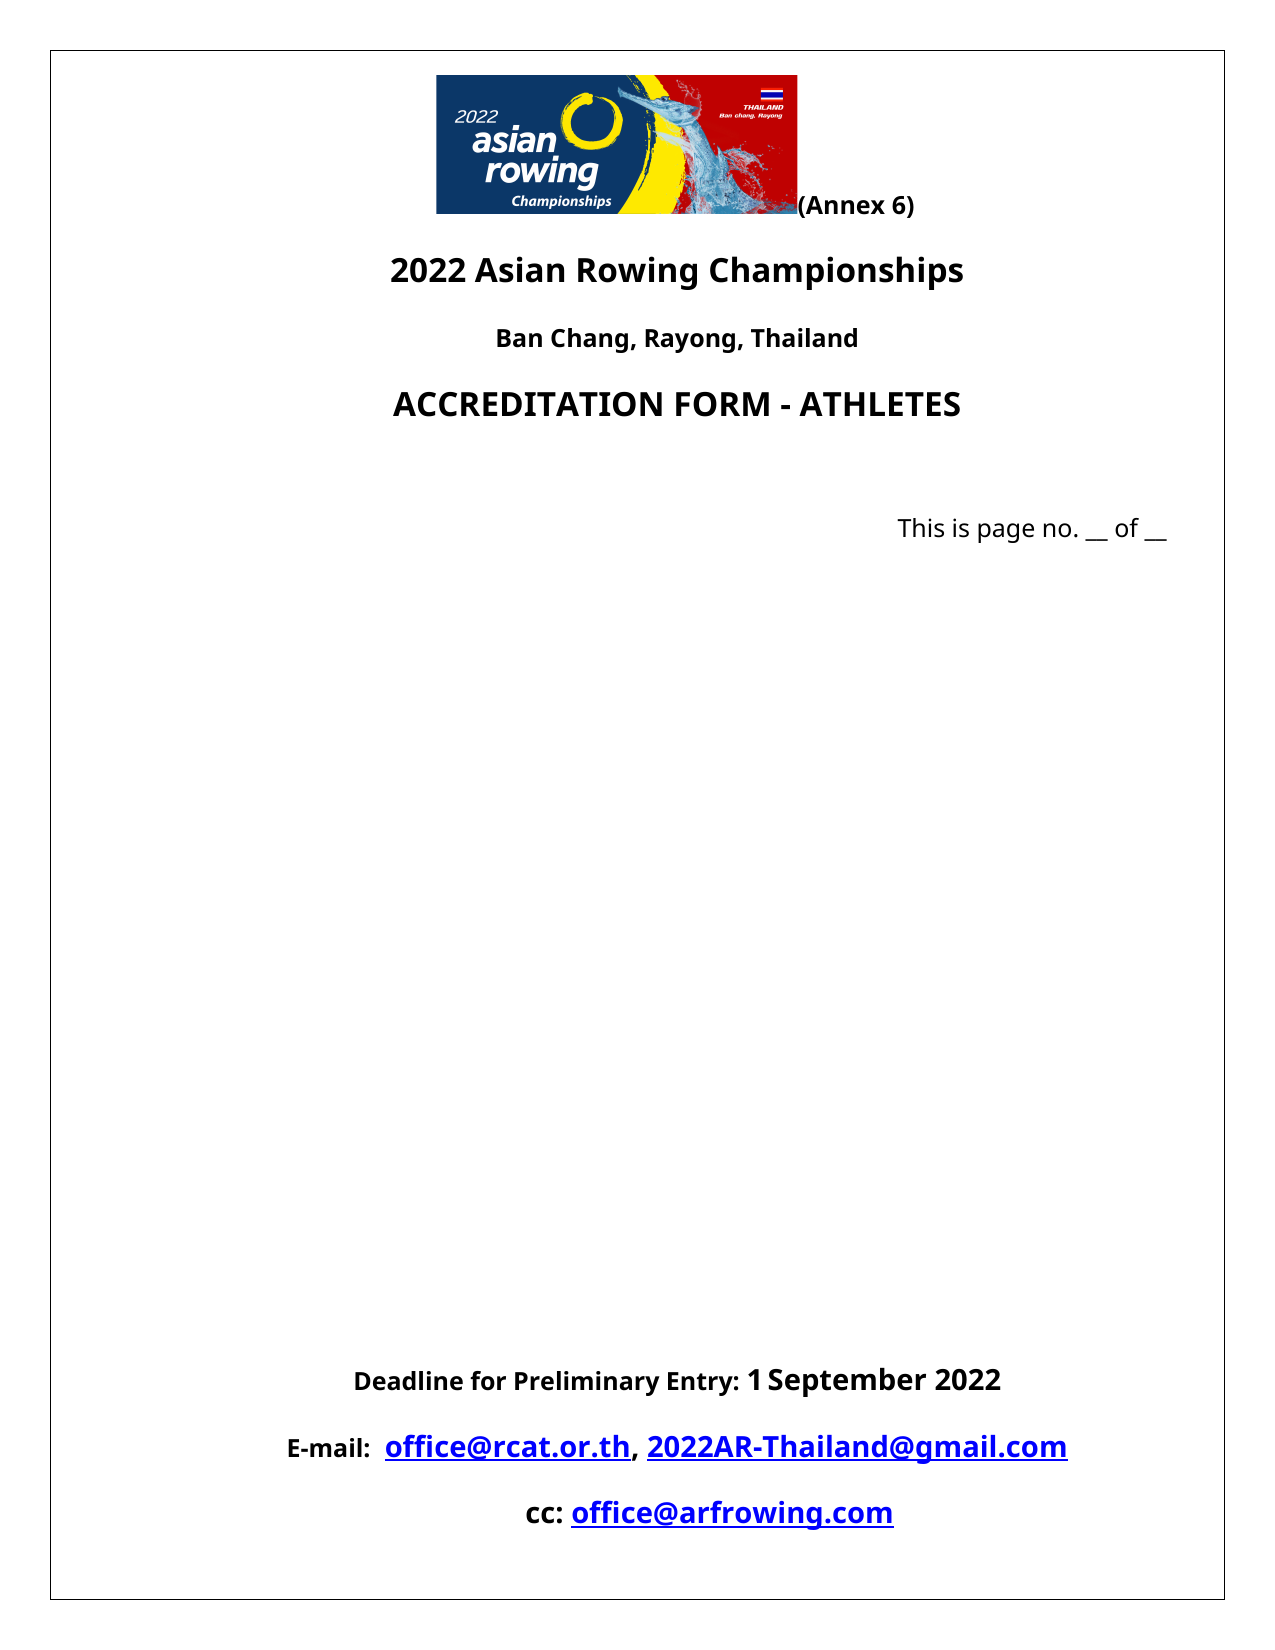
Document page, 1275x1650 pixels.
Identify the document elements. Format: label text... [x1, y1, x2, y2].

picture [436, 75, 798, 214]
text This is page no. __ of __ [187, 511, 1167, 545]
